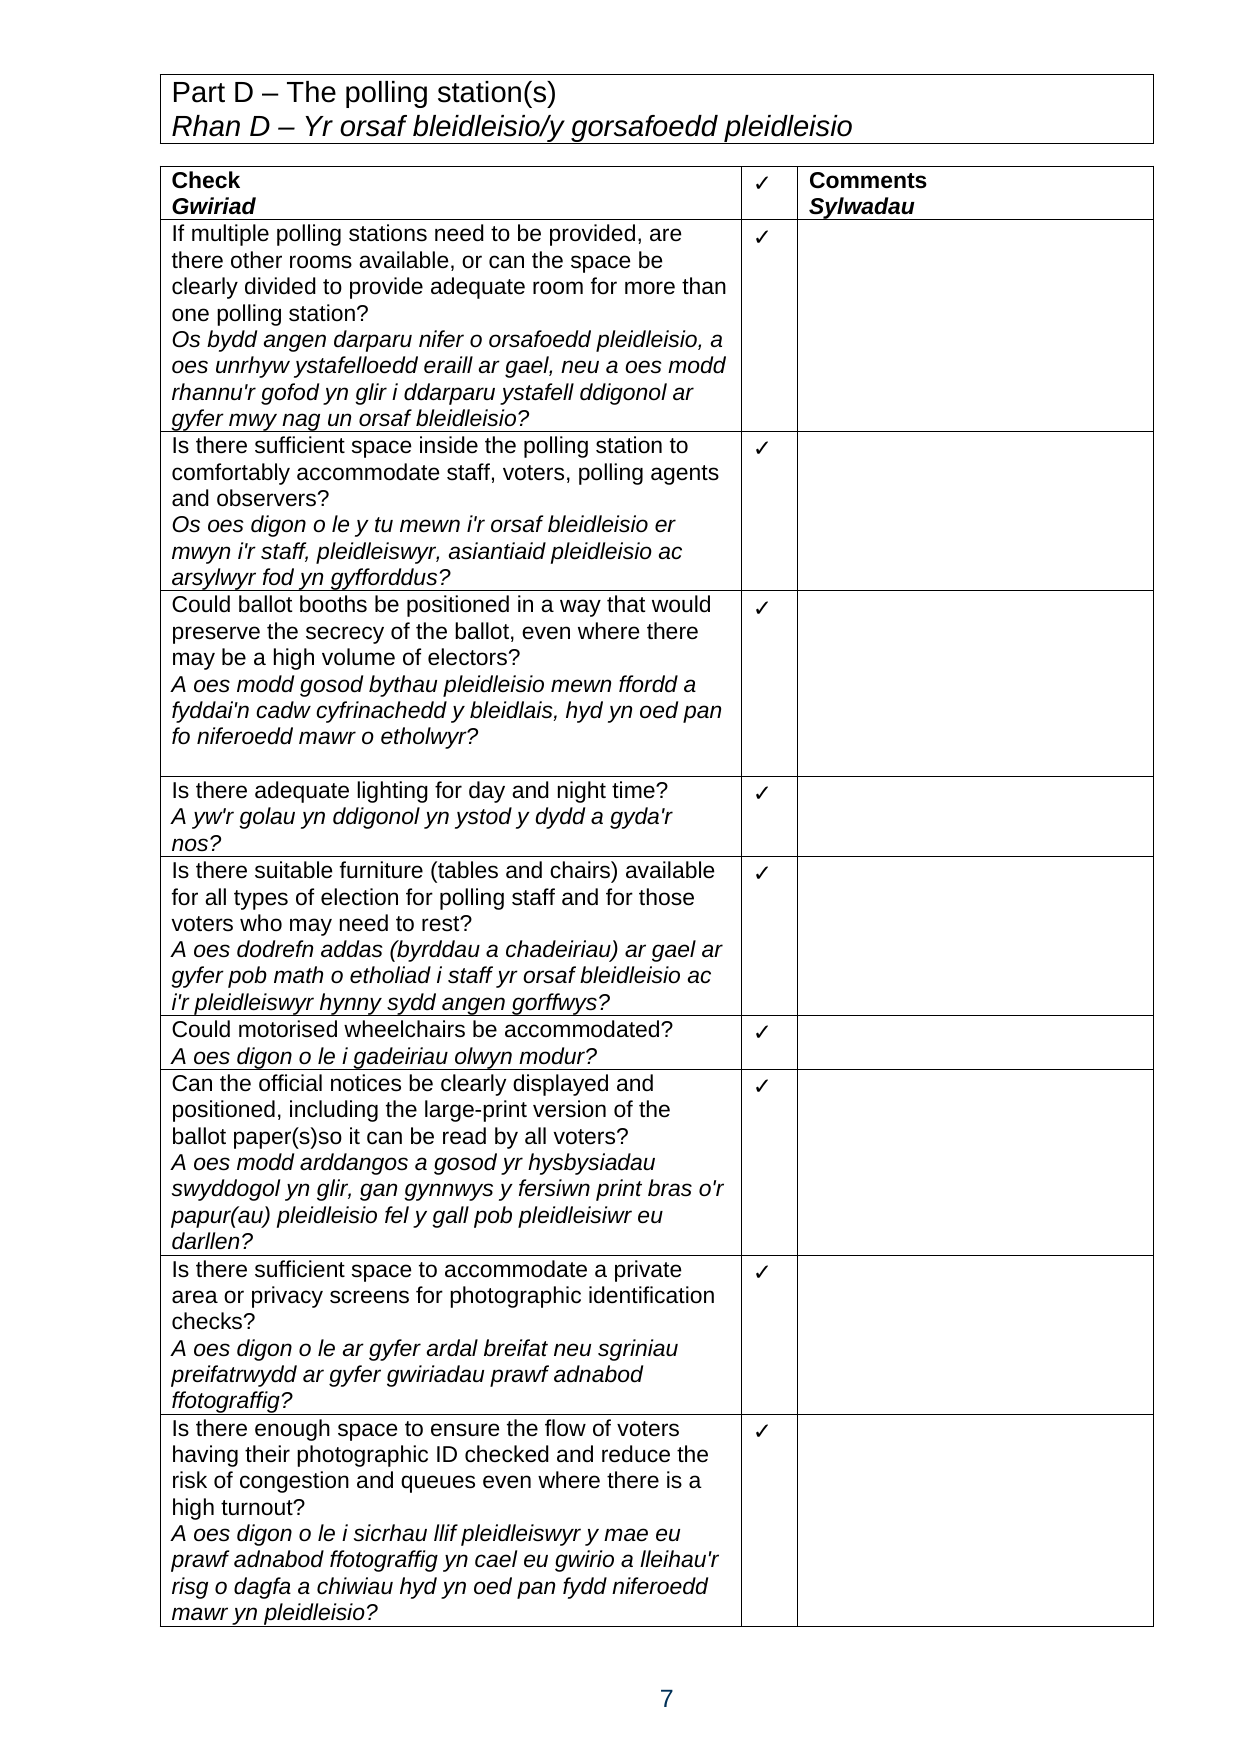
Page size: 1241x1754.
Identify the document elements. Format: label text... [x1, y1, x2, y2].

table_cell Is there adequate lighting for day and night time? A yw'r golau yn ddigonol yn ystod y dydd a gyda'r nos? [161, 777, 741, 856]
table_cell Could motorised wheelchairs be accommodated? A oes digon o le i gadeiriau olwyn modur? [161, 1016, 741, 1069]
table_cell Is there enough space to ensure the flow of voters having their photographic ID checked and reduce the risk of congestion and queues even where there is a high turnout? A oes digon o le i sicrhau llif pleidleiswyr y mae eu prawf adnabod ffotograffig yn cael eu gwirio a lleihau'r risg o dagfa a chiwiau hyd yn oed pan fydd niferoedd mawr yn pleidleisio? [161, 1415, 741, 1626]
table_header Comments Sylwadau [798, 167, 1153, 219]
table_cell [798, 777, 1153, 856]
table_cell ✓ [742, 1016, 797, 1069]
table_cell [798, 432, 1153, 590]
table_cell [798, 1016, 1153, 1069]
table_cell Is there sufficient space inside the polling station to comfortably accommodate staff, voters, polling agents and observers? Os oes digon o le y tu mewn i'r orsaf bleidleisio er mwyn i'r staff, pleidleiswyr, asiantiaid pleidleisio ac arsylwyr fod yn gyfforddus? [161, 432, 741, 590]
table_cell ✓ [742, 1070, 797, 1254]
table_cell ✓ [742, 1415, 797, 1626]
table_header Check Gwiriad [161, 167, 741, 219]
table_cell [798, 220, 1153, 431]
table_cell [798, 1070, 1153, 1254]
table_cell Can the official notices be clearly displayed and positioned, including the large-print version of the ballot paper(s)so it can be read by all voters? A oes modd arddangos a gosod yr hysbysiadau swyddogol yn glir, gan gynnwys y fersiwn print bras o'r papur(au) pleidleisio fel y gall pob pleidleisiwr eu darllen? [161, 1070, 741, 1254]
table_cell Could ballot booths be positioned in a way that would preserve the secrecy of the ballot, even where there may be a high volume of electors? A oes modd gosod bythau pleidleisio mewn ffordd a fyddai'n cadw cyfrinachedd y bleidlais, hyd yn oed pan fo niferoedd mawr o etholwyr? [161, 591, 741, 776]
table_cell [798, 857, 1153, 1015]
table_cell Is there sufficient space to accommodate a private area or privacy screens for photographic identification checks? A oes digon o le ar gyfer ardal breifat neu sgriniau preifatrwydd ar gyfer gwiriadau prawf adnabod ffotograffig? [161, 1256, 741, 1414]
table_cell ✓ [742, 1256, 797, 1414]
table_header ✓ [742, 167, 797, 219]
table_cell ✓ [742, 432, 797, 590]
table_cell [798, 1415, 1153, 1626]
table_cell ✓ [742, 220, 797, 431]
table_cell ✓ [742, 591, 797, 776]
table_cell [798, 591, 1153, 776]
table_cell Is there suitable furniture (tables and chairs) available for all types of election for polling staff and for those voters who may need to rest? A oes dodrefn addas (byrddau a chadeiriau) ar gael ar gyfer pob math o etholiad i staff yr orsaf bleidleisio ac i'r pleidleiswyr hynny sydd angen gorffwys? [161, 857, 741, 1015]
table_header Part D – The polling station(s) Rhan D – Yr orsaf bleidleisio/y gorsafoedd pleidleisio [161, 75, 1153, 142]
table_cell [798, 1256, 1153, 1414]
table_cell ✓ [742, 777, 797, 856]
table_cell ✓ [742, 857, 797, 1015]
table_cell If multiple polling stations need to be provided, are there other rooms available, or can the space be clearly divided to provide adequate room for more than one polling station? Os bydd angen darparu nifer o orsafoedd pleidleisio, a oes unrhyw ystafelloedd eraill ar gael, neu a oes modd rhannu'r gofod yn glir i ddarparu ystafell ddigonol ar gyfer mwy nag un orsaf bleidleisio? [161, 220, 741, 431]
